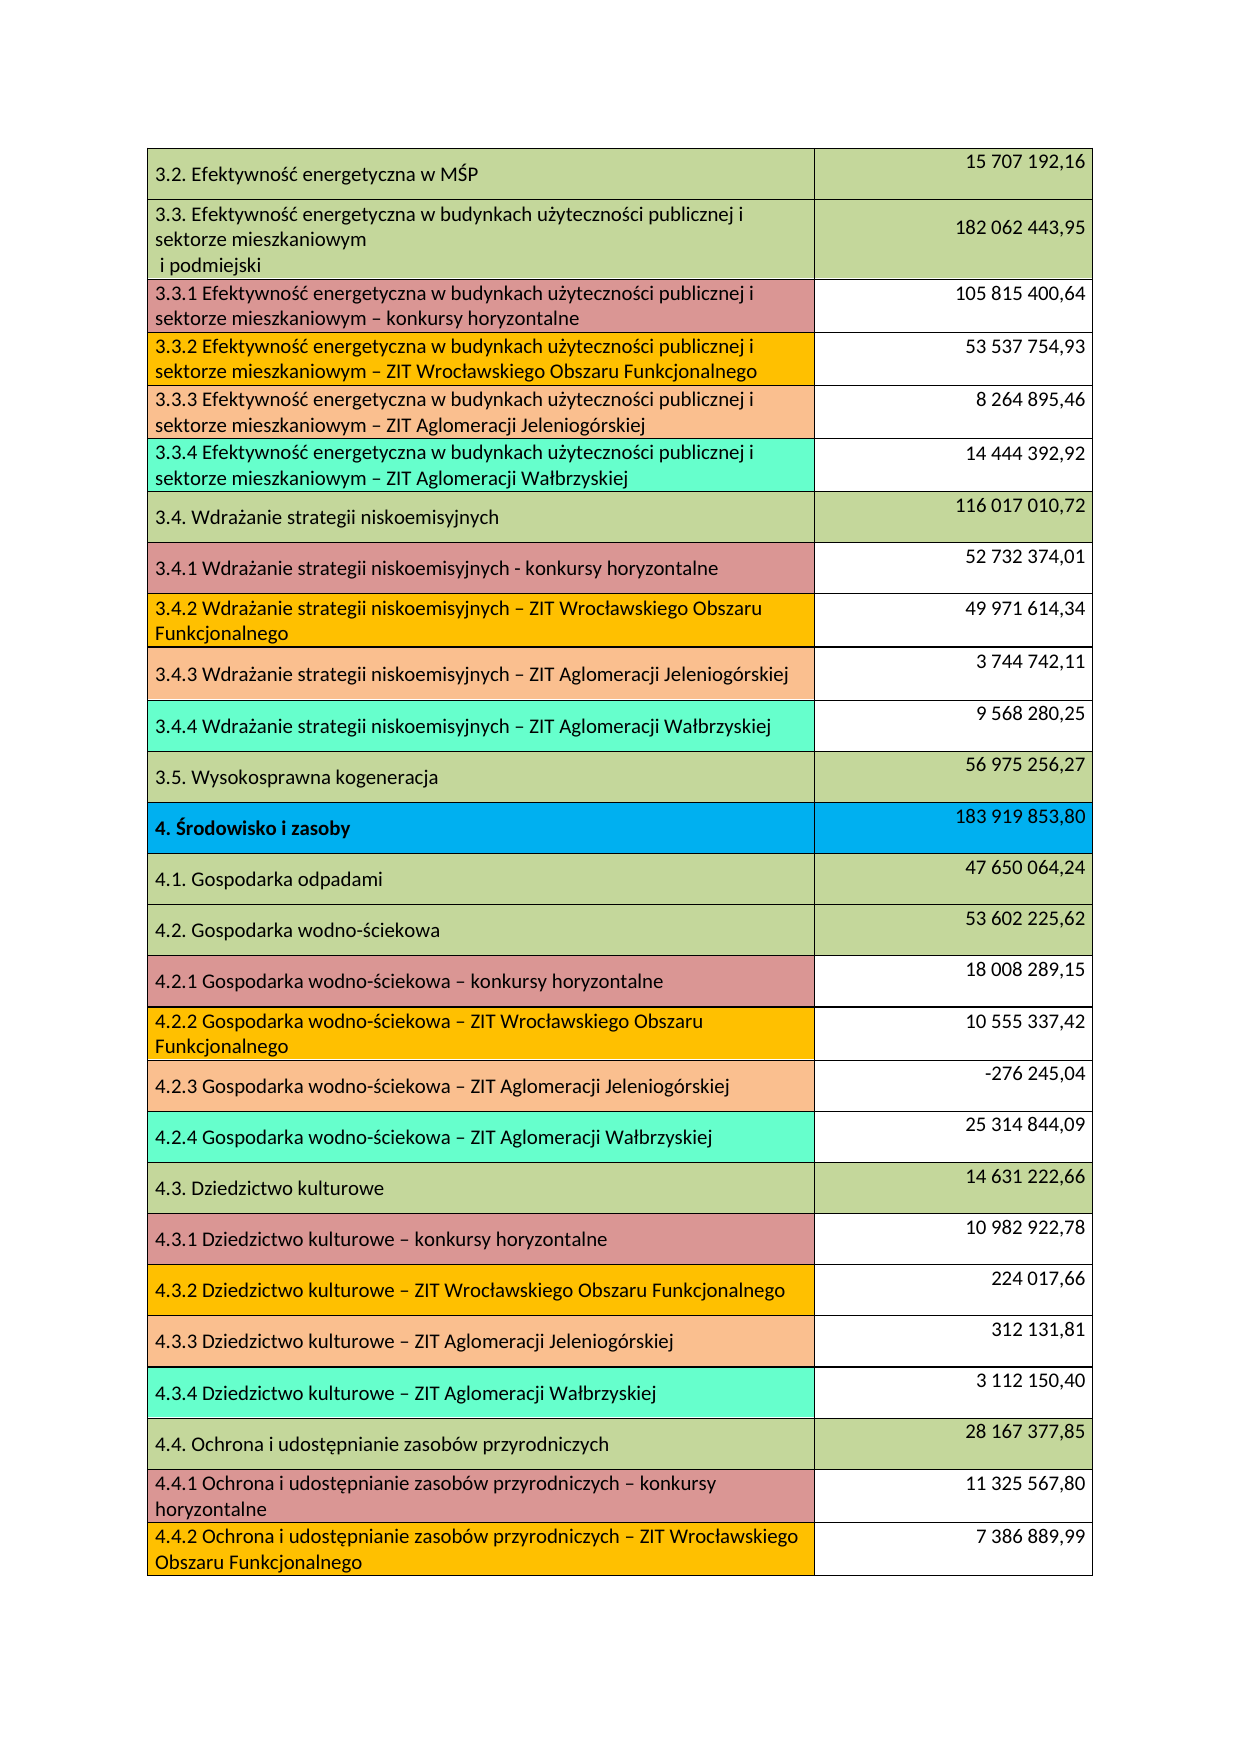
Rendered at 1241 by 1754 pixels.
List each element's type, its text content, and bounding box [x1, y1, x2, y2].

table_cell 4.4.1 Ochrona i udostępnianie zasobów przyrodniczych – konkursy horyzontalne [148, 1470, 814, 1522]
table_cell 4.3. Dziedzictwo kulturowe [148, 1163, 814, 1213]
table_cell 3.4. Wdrażanie strategii niskoemisyjnych [148, 492, 814, 542]
table_cell 224 017,66 [815, 1265, 1092, 1315]
table_cell 105 815 400,64 [815, 280, 1092, 332]
table_cell 3.3.1 Efektywność energetyczna w budynkach użyteczności publicznej i sektorze mieszkaniowym – konkursy horyzontalne [148, 280, 814, 332]
table_cell 25 314 844,09 [815, 1112, 1092, 1162]
table_cell 4.4. Ochrona i udostępnianie zasobów przyrodniczych [148, 1419, 814, 1469]
table_cell 3.4.2 Wdrażanie strategii niskoemisyjnych – ZIT Wrocławskiego Obszaru Funkcjonalnego [148, 594, 814, 646]
table_cell 3.5. Wysokosprawna kogeneracja [148, 752, 814, 802]
table_cell 4.3.1 Dziedzictwo kulturowe – konkursy horyzontalne [148, 1214, 814, 1264]
table_cell 3.4.4 Wdrażanie strategii niskoemisyjnych – ZIT Aglomeracji Wałbrzyskiej [148, 701, 814, 751]
table_cell 9 568 280,25 [815, 701, 1092, 751]
table_cell 14 631 222,66 [815, 1163, 1092, 1213]
table_cell 3.4.3 Wdrażanie strategii niskoemisyjnych – ZIT Aglomeracji Jeleniogórskiej [148, 648, 814, 699]
table_cell 3.3.4 Efektywność energetyczna w budynkach użyteczności publicznej i sektorze mieszkaniowym – ZIT Aglomeracji Wałbrzyskiej [148, 439, 814, 491]
table_cell 4.2.3 Gospodarka wodno-ściekowa – ZIT Aglomeracji Jeleniogórskiej [148, 1061, 814, 1111]
table_cell 116 017 010,72 [815, 492, 1092, 542]
table_cell 3.3.2 Efektywność energetyczna w budynkach użyteczności publicznej i sektorze mieszkaniowym – ZIT Wrocławskiego Obszaru Funkcjonalnego [148, 333, 814, 385]
table_cell 4.2.4 Gospodarka wodno-ściekowa – ZIT Aglomeracji Wałbrzyskiej [148, 1112, 814, 1162]
table_cell 15 707 192,16 [815, 149, 1092, 199]
table_cell 4.2.2 Gospodarka wodno-ściekowa – ZIT Wrocławskiego Obszaru Funkcjonalnego [148, 1008, 814, 1059]
table_cell 11 325 567,80 [815, 1470, 1092, 1522]
table_cell 53 602 225,62 [815, 905, 1092, 955]
table_cell 4.4.2 Ochrona i udostępnianie zasobów przyrodniczych – ZIT Wrocławskiego Obszaru Funkcjonalnego [148, 1523, 814, 1575]
table_cell 47 650 064,24 [815, 854, 1092, 904]
table_cell 8 264 895,46 [815, 386, 1092, 438]
table_cell -276 245,04 [815, 1061, 1092, 1111]
table_cell 28 167 377,85 [815, 1419, 1092, 1469]
table_cell 4.2. Gospodarka wodno-ściekowa [148, 905, 814, 955]
table_cell 7 386 889,99 [815, 1523, 1092, 1575]
table_cell 4.2.1 Gospodarka wodno-ściekowa – konkursy horyzontalne [148, 956, 814, 1006]
table_cell 3.4.1 Wdrażanie strategii niskoemisyjnych - konkursy horyzontalne [148, 543, 814, 593]
table_cell 14 444 392,92 [815, 439, 1092, 491]
table_cell 3 744 742,11 [815, 648, 1092, 699]
table_cell 4. Środowisko i zasoby [148, 803, 814, 853]
table_cell 3 112 150,40 [815, 1368, 1092, 1417]
table_cell 4.1. Gospodarka odpadami [148, 854, 814, 904]
table_cell 56 975 256,27 [815, 752, 1092, 802]
table_cell 3.3.3 Efektywność energetyczna w budynkach użyteczności publicznej i sektorze mieszkaniowym – ZIT Aglomeracji Jeleniogórskiej [148, 386, 814, 438]
table_cell 10 555 337,42 [815, 1008, 1092, 1059]
table_cell 4.3.2 Dziedzictwo kulturowe – ZIT Wrocławskiego Obszaru Funkcjonalnego [148, 1265, 814, 1315]
table_cell 312 131,81 [815, 1316, 1092, 1366]
table_cell 4.3.4 Dziedzictwo kulturowe – ZIT Aglomeracji Wałbrzyskiej [148, 1368, 814, 1417]
table_cell 4.3.3 Dziedzictwo kulturowe – ZIT Aglomeracji Jeleniogórskiej [148, 1316, 814, 1366]
table_cell 53 537 754,93 [815, 333, 1092, 385]
table_cell 183 919 853,80 [815, 803, 1092, 853]
table_cell 182 062 443,95 [815, 200, 1092, 278]
table_cell 18 008 289,15 [815, 956, 1092, 1006]
table_cell 3.3. Efektywność energetyczna w budynkach użyteczności publicznej i sektorze mieszkaniowym i podmiejski [148, 200, 814, 278]
table_cell 52 732 374,01 [815, 543, 1092, 593]
table_cell 10 982 922,78 [815, 1214, 1092, 1264]
table_cell 49 971 614,34 [815, 594, 1092, 646]
table_cell 3.2. Efektywność energetyczna w MŚP [148, 149, 814, 199]
